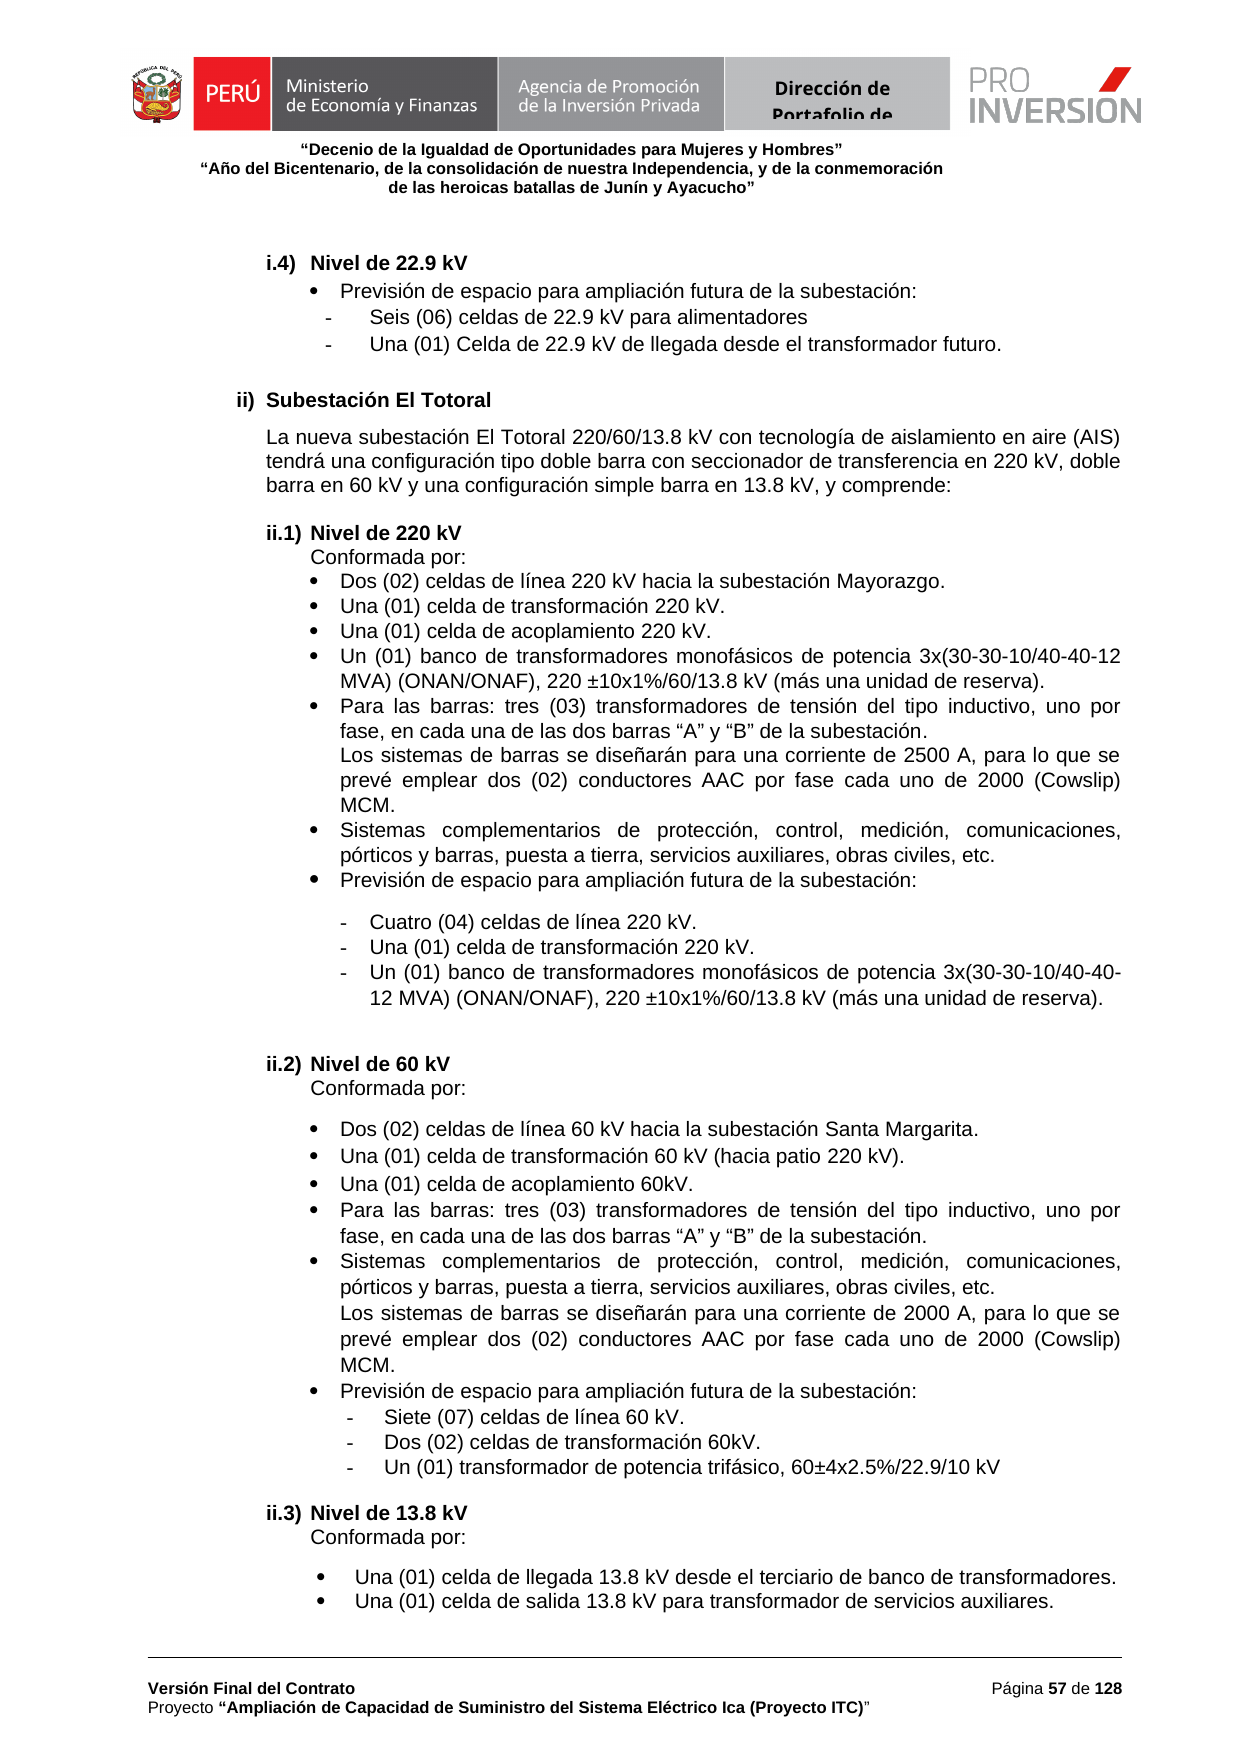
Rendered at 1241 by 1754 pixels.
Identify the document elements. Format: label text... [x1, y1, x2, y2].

text La nueva subestación El Totoral 220/60/13.8 kV con tecnología de aislamiento en aire (AIS) tendrá una configuración tipo doble barra con seccionador de transferencia en 220 kV, doble barra en 60 kV y una configuración simple barra en 13.8 kV, y comprende: [266, 425, 1122, 497]
text ii.1) Nivel de 220 kV [266, 521, 1122, 544]
list Cuatro (04) celdas de línea 220 kV. [340, 910, 1122, 934]
list Una (01) celda de transformación 220 kV. [310, 593, 1122, 618]
list Los sistemas de barras se diseñarán para una corriente de 2000 A, para lo que se prevé emplear dos (02) conductores AAC por fase cada uno de 2000 (Cowslip) MCM. [340, 1301, 1122, 1377]
text ii.3) Nivel de 13.8 kV [266, 1501, 1122, 1524]
list Una (01) celda de salida 13.8 kV para transformador de servicios auxiliares. [317, 1589, 1122, 1613]
list Previsión de espacio para ampliación futura de la subestación: [310, 1378, 1122, 1403]
text Los sistemas de barras se diseñarán para una corriente de 2500 A, para lo que se prevé emplear dos (02) conductores AAC por fase cada uno de 2000 (Cowslip) MCM. [340, 743, 1122, 817]
list Un (01) banco de transformadores monofásicos de potencia 3x(30-30-10/40-40-12 MVA) (ONAN/ONAF), 220 ±10x1%/60/13.8 kV (más una unidad de reserva). [310, 643, 1122, 692]
text ii.2) Nivel de 60 kV [266, 1052, 1122, 1076]
list Una (01) celda de acoplamiento 220 kV. [310, 618, 1122, 643]
list Una (01) celda de acoplamiento 60kV. [310, 1172, 1122, 1196]
list Dos (02) celdas de línea 220 kV hacia la subestación Mayorazgo. [310, 568, 1122, 593]
list Una (01) celda de transformación 220 kV. [340, 935, 1122, 959]
picture [120, 48, 1141, 137]
text Conformada por: [266, 544, 1122, 568]
list Sistemas complementarios de protección, control, medición, comunicaciones, pórticos y barras, puesta a tierra, servicios auxiliares, obras civiles, etc. [310, 818, 1122, 867]
list Previsión de espacio para ampliación futura de la subestación: [310, 278, 1122, 303]
list Dos (02) celdas de línea 60 kV hacia la subestación Santa Margarita. [310, 1116, 1122, 1140]
list Una (01) Celda de 22.9 kV de llegada desde el transformador futuro. [325, 332, 1122, 356]
list Dos (02) celdas de transformación 60kV. [346, 1429, 1122, 1454]
text Conformada por: [266, 1524, 1122, 1548]
list Una (01) celda de llegada 13.8 kV desde el terciario de banco de transformadores. [317, 1565, 1122, 1589]
list Siete (07) celdas de línea 60 kV. [346, 1404, 1122, 1429]
list Previsión de espacio para ampliación futura de la subestación: [310, 868, 1122, 892]
list Un (01) transformador de potencia trifásico, 60±4x2.5%/22.9/10 kV [346, 1455, 1122, 1479]
list Subestación El Totoral [236, 387, 1122, 411]
list Seis (06) celdas de 22.9 kV para alimentadores [325, 304, 1122, 329]
list Una (01) celda de transformación 60 kV (hacia patio 220 kV). [310, 1144, 1122, 1168]
list Para las barras: tres (03) transformadores de tensión del tipo inductivo, uno por fase, en cada una de las dos barras “A” y “B” de la subestación. [310, 693, 1122, 742]
list i.4) Nivel de 22.9 kV [266, 251, 1122, 275]
list Sistemas complementarios de protección, control, medición, comunicaciones, pórticos y barras, puesta a tierra, servicios auxiliares, obras civiles, etc. [310, 1249, 1122, 1299]
text Conformada por: [266, 1076, 1122, 1100]
list Un (01) banco de transformadores monofásicos de potencia 3x(30-30-10/40-40-12 MVA) (ONAN/ONAF), 220 ±10x1%/60/13.8 kV (más una unidad de reserva). [340, 960, 1122, 1009]
list Para las barras: tres (03) transformadores de tensión del tipo inductivo, uno por fase, en cada una de las dos barras “A” y “B” de la subestación. [310, 1197, 1122, 1247]
